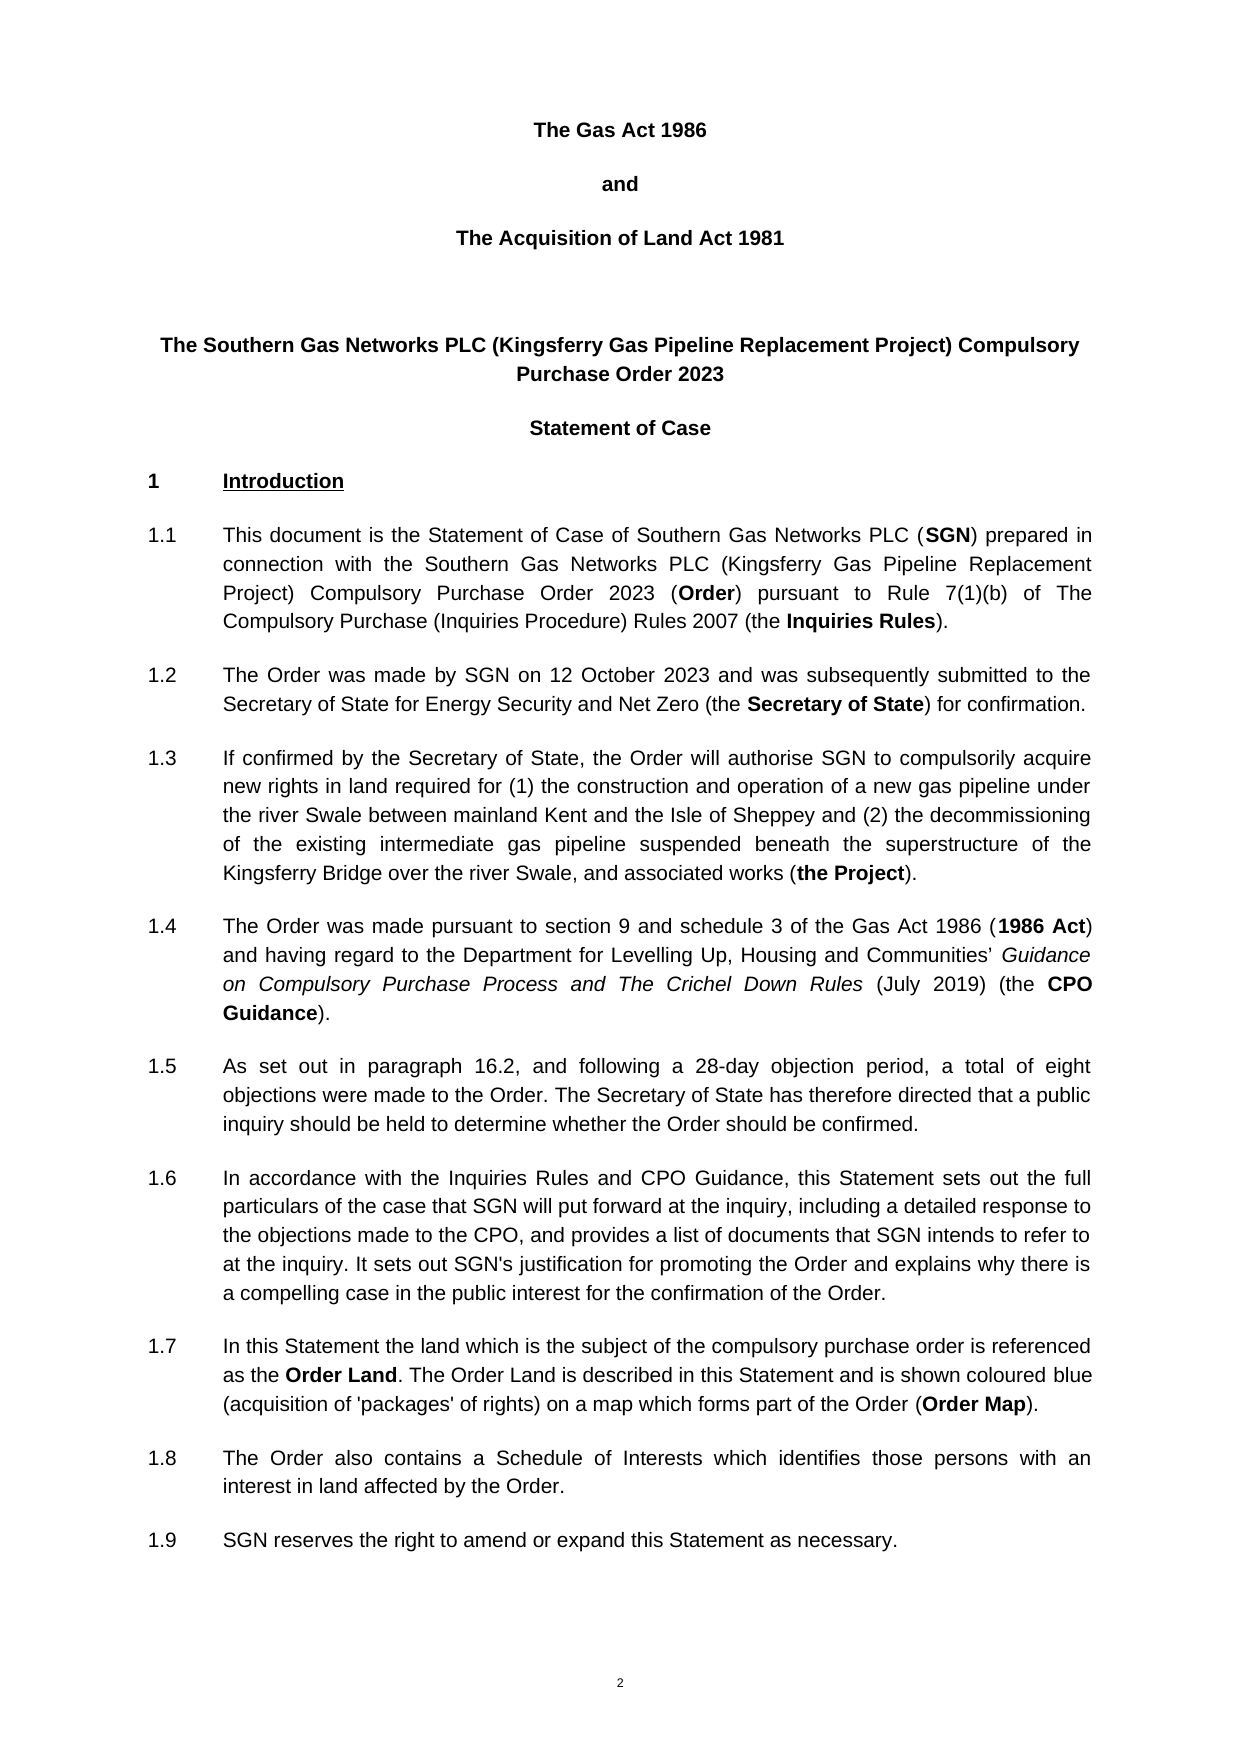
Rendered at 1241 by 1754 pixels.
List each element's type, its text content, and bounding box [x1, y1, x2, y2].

text The Gas Act 1986 [148, 118, 1092, 142]
text This document is the Statement of Case of Southern Gas Networks PLC (SGN) prepared in connection with the Southern Gas Networks PLC (Kingsferry Gas Pipeline Replacement Project) Compulsory Purchase Order 2023 (Order) pursuant to Rule 7(1)(b) of The Compulsory Purchase (Inquiries Procedure) Rules 2007 (the Inquiries Rules). [148, 523, 1092, 633]
text If confirmed by the Secretary of State, the Order will authorise SGN to compulsorily acquire new rights in land required for (1) the construction and operation of a new gas pipeline under the river Swale between mainland Kent and the Isle of Sheppey and (2) the decommissioning of the existing intermediate gas pipeline suspended beneath the superstructure of the Kingsferry Bridge over the river Swale, and associated works (the Project). [148, 746, 1092, 884]
subtitle Introduction [148, 469, 1092, 493]
text The Order was made pursuant to section 9 and schedule 3 of the Gas Act 1986 (1986 Act) and having regard to the Department for Levelling Up, Housing and Communities’ Guidance on Compulsory Purchase Process and The Crichel Down Rules (July 2019) (the CPO Guidance). [148, 914, 1092, 1024]
text and [148, 172, 1092, 196]
text In accordance with the Inquiries Rules and CPO Guidance, this Statement sets out the full particulars of the case that SGN will put forward at the inquiry, including a detailed response to the objections made to the CPO, and provides a list of documents that SGN intends to refer to at the inquiry. It sets out SGN's justification for promoting the Order and explains why there is a compelling case in the public interest for the confirmation of the Order. [148, 1166, 1092, 1304]
text The Order was made by SGN on 12 October 2023 and was subsequently submitted to the Secretary of State for Energy Security and Net Zero (the Secretary of State) for confirmation. [148, 663, 1092, 716]
text The Order also contains a Schedule of Interests which identifies those persons with an interest in land affected by the Order. [148, 1446, 1092, 1498]
text As set out in paragraph 16.2, and following a 28-day objection period, a total of eight objections were made to the Order. The Secretary of State has therefore directed that a public inquiry should be held to determine whether the Order should be confirmed. [148, 1054, 1092, 1136]
text The Southern Gas Networks PLC (Kingsferry Gas Pipeline Replacement Project) Compulsory Purchase Order 2023 [148, 333, 1092, 386]
text The Acquisition of Land Act 1981 [148, 226, 1092, 249]
text Statement of Case [148, 416, 1092, 439]
text In this Statement the land which is the subject of the compulsory purchase order is referenced as the Order Land. The Order Land is described in this Statement and is shown coloured blue (acquisition of 'packages' of rights) on a map which forms part of the Order (Order Map). [148, 1334, 1092, 1416]
text SGN reserves the right to amend or expand this Statement as necessary. [148, 1528, 1092, 1552]
